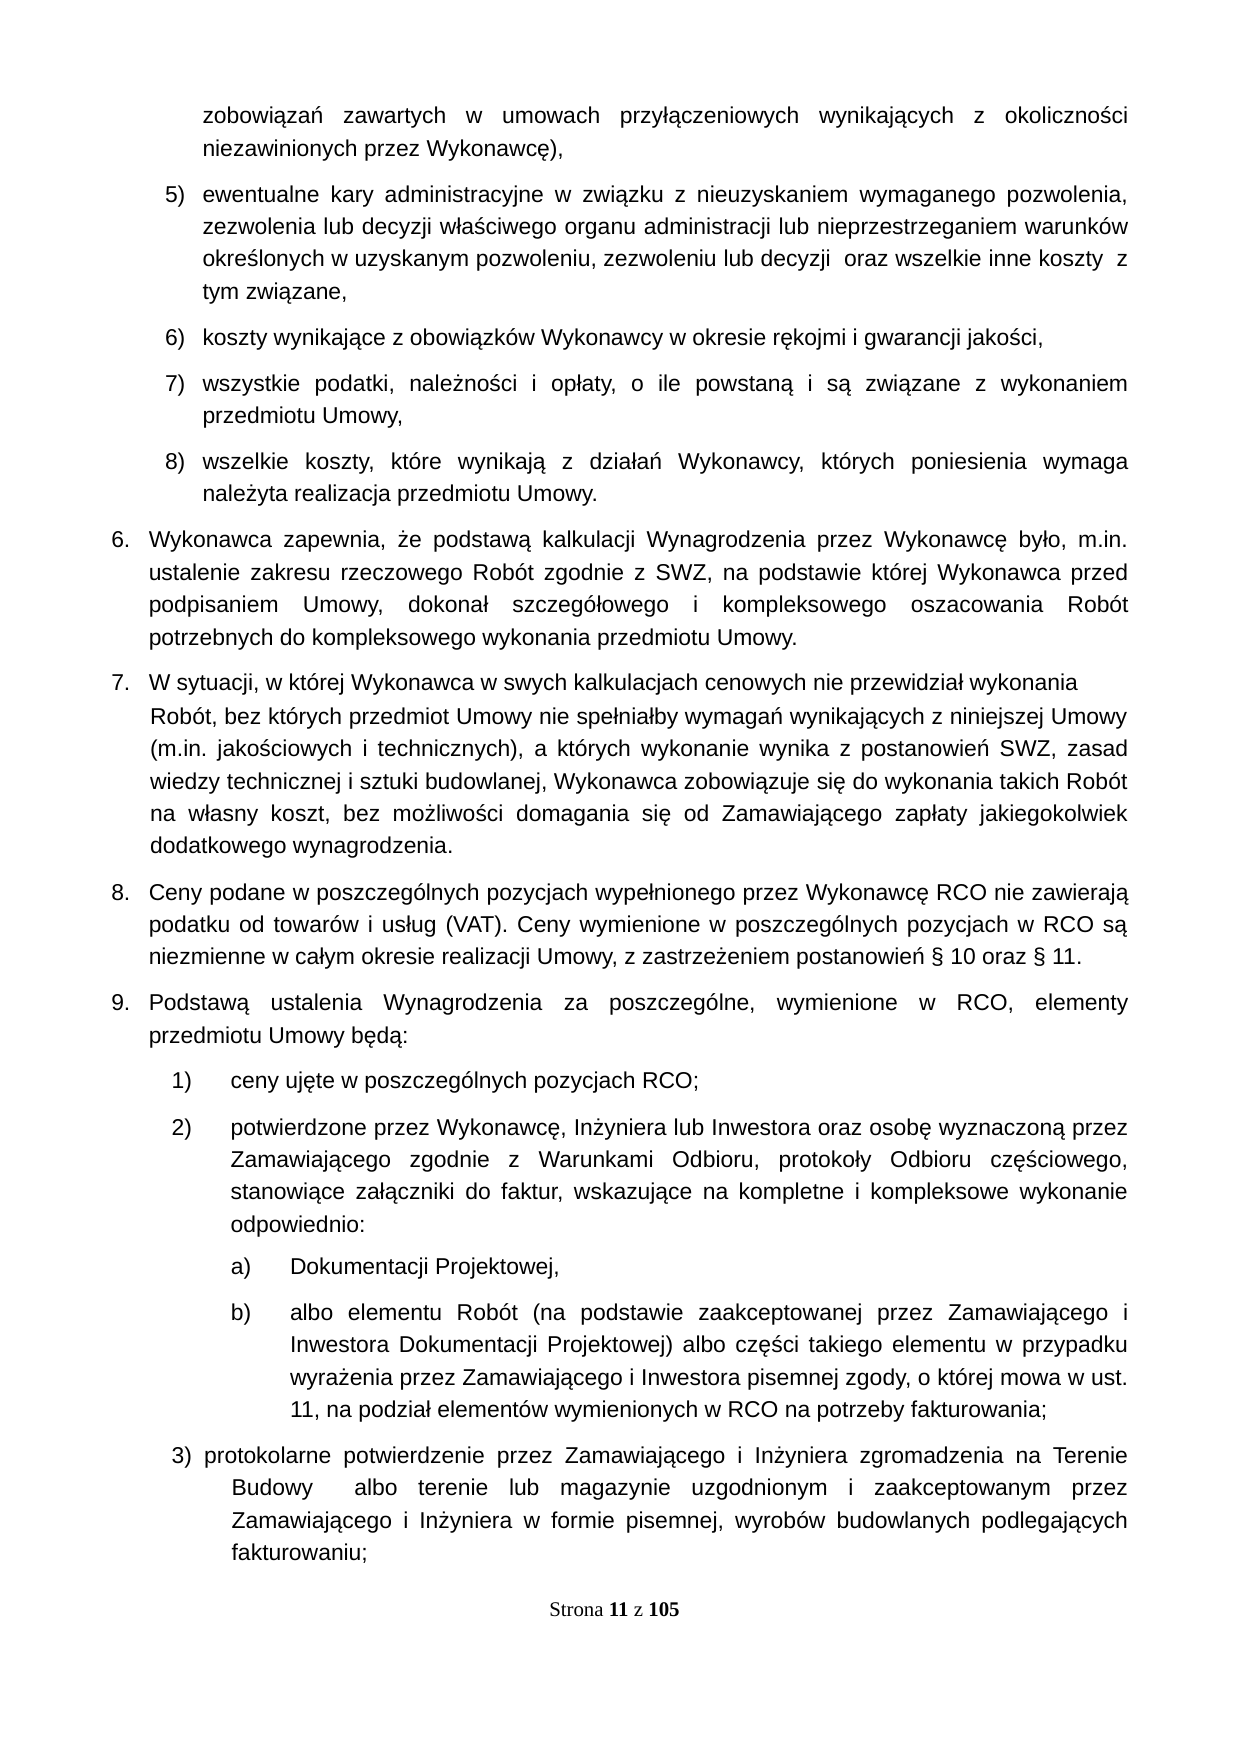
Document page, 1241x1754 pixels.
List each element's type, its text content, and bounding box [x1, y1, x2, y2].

list koszty wynikające z obowiązków Wykonawcy w okresie rękojmi i gwarancji jakości, [165, 324, 1128, 350]
list albo elementu Robót (na podstawie zaakceptowanej przez Zamawiającego i Inwestora Dokumentacji Projektowej) albo części takiego elementu w przypadku wyrażenia przez Zamawiającego i Inwestora pisemnej zgody, o której mowa w ust. 11, na podział elementów wymienionych w RCO na potrzeby fakturowania; [231, 1299, 1128, 1422]
list Wykonawca zapewnia, że podstawą kalkulacji Wynagrodzenia przez Wykonawcę było, m.in. ustalenie zakresu rzeczowego Robót zgodnie z SWZ, na podstawie której Wykonawca przed podpisaniem Umowy, dokonał szczegółowego i kompleksowego oszacowania Robót potrzebnych do kompleksowego wykonania przedmiotu Umowy. [111, 526, 1128, 650]
text Robót, bez których przedmiot Umowy nie spełniałby wymagań wynikających z niniejszej Umowy (m.in. jakościowych i technicznych), a których wykonanie wynika z postanowień SWZ, zasad wiedzy technicznej i sztuki budowlanej, Wykonawca zobowiązuje się do wykonania takich Robót na własny koszt, bez możliwości domagania się od Zamawiającego zapłaty jakiegokolwiek dodatkowego wynagrodzenia. [150, 703, 1128, 859]
list W sytuacji, w której Wykonawca w swych kalkulacjach cenowych nie przewidział wykonania [111, 669, 1128, 696]
list wszystkie podatki, należności i opłaty, o ile powstaną i są związane z wykonaniem przedmiotu Umowy, [165, 369, 1128, 428]
list ceny ujęte w poszczególnych pozycjach RCO; [171, 1067, 1128, 1094]
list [165, 102, 1128, 161]
list potwierdzone przez Wykonawcę, Inżyniera lub Inwestora oraz osobę wyznaczoną przez Zamawiającego zgodnie z Warunkami Odbioru, protokoły Odbioru częściowego, stanowiące załączniki do faktur, wskazujące na kompletne i kompleksowe wykonanie odpowiednio: [171, 1113, 1128, 1237]
text 3) protokolarne potwierdzenie przez Zamawiającego i Inżyniera zgromadzenia na Terenie Budowy albo terenie lub magazynie uzgodnionym i zaakceptowanym przez Zamawiającego i Inżyniera w formie pisemnej, wyrobów budowlanych podlegających fakturowaniu; [171, 1442, 1128, 1566]
list Ceny podane w poszczególnych pozycjach wypełnionego przez Wykonawcę RCO nie zawierają podatku od towarów i usług (VAT). Ceny wymienione w poszczególnych pozycjach w RCO są niezmienne w całym okresie realizacji Umowy, z zastrzeżeniem postanowień § 10 oraz § 11. [111, 878, 1128, 969]
list ewentualne kary administracyjne w związku z nieuzyskaniem wymaganego pozwolenia, zezwolenia lub decyzji właściwego organu administracji lub nieprzestrzeganiem warunków określonych w uzyskanym pozwoleniu, zezwoleniu lub decyzji oraz wszelkie inne koszty z tym związane, [165, 181, 1128, 304]
list Dokumentacji Projektowej, [231, 1253, 1128, 1279]
list Podstawą ustalenia Wynagrodzenia za poszczególne, wymienione w RCO, elementy przedmiotu Umowy będą: [111, 989, 1128, 1048]
list wszelkie koszty, które wynikają z działań Wykonawcy, których poniesienia wymaga należyta realizacja przedmiotu Umowy. [165, 448, 1128, 507]
